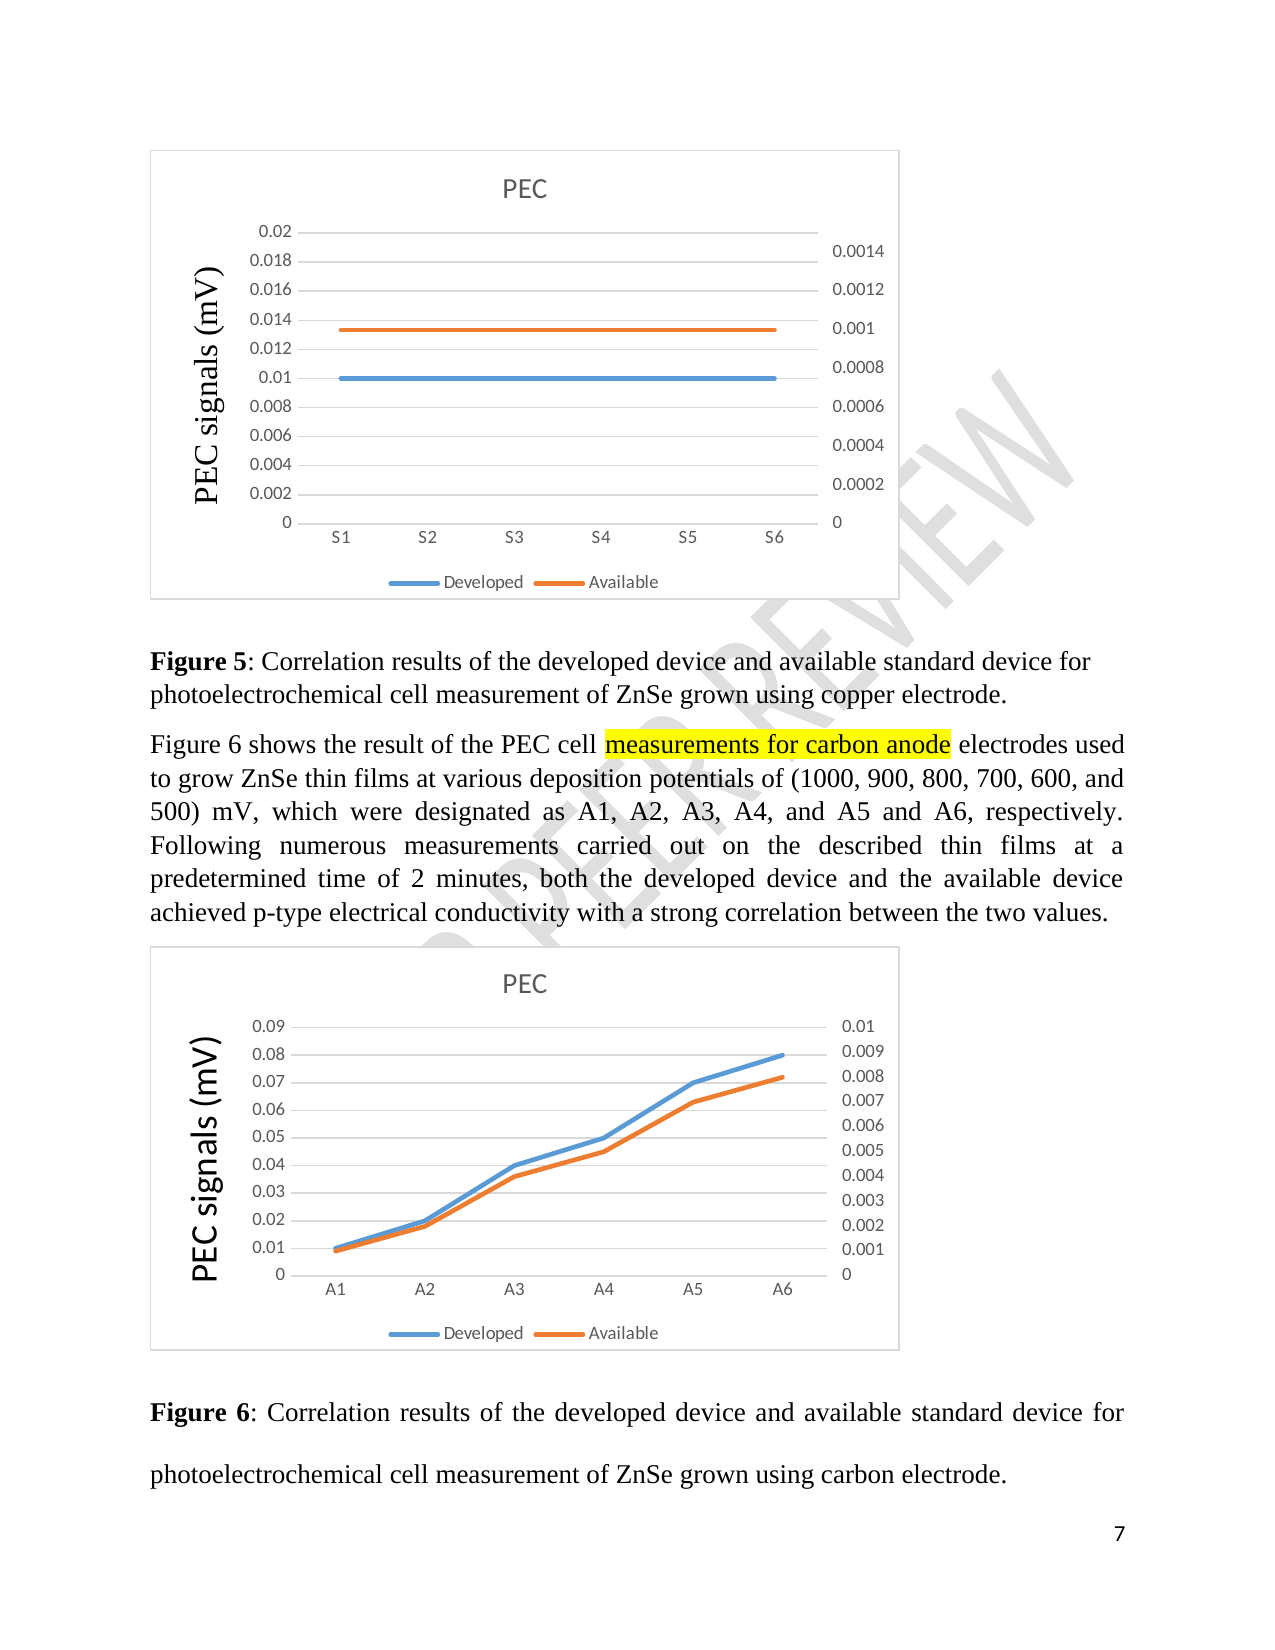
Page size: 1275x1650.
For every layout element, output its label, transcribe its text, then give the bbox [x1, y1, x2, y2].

text Figure 6: Correlation results of the developed device and available standard device for photoelectrochemical cell measurement of ZnSe grown using carbon electrode. [150, 1396, 1125, 1489]
text Figure 6 shows the result of the PEC cell measurements for carbon anode electrodes used to grow ZnSe thin films at various deposition potentials of (1000, 900, 800, 700, 600, and 500) mV, which were designated as A1, A2, A3, A4, and A5 and A6, respectively. Following numerous measurements carried out on the described thin films at a predetermined time of 2 minutes, both the developed device and the available device achieved p-type electrical conductivity with a strong correlation between the two values. [150, 728, 1125, 927]
text Figure 5: Correlation results of the developed device and available standard device for photoelectrochemical cell measurement of ZnSe grown using copper electrode. [150, 645, 1125, 709]
